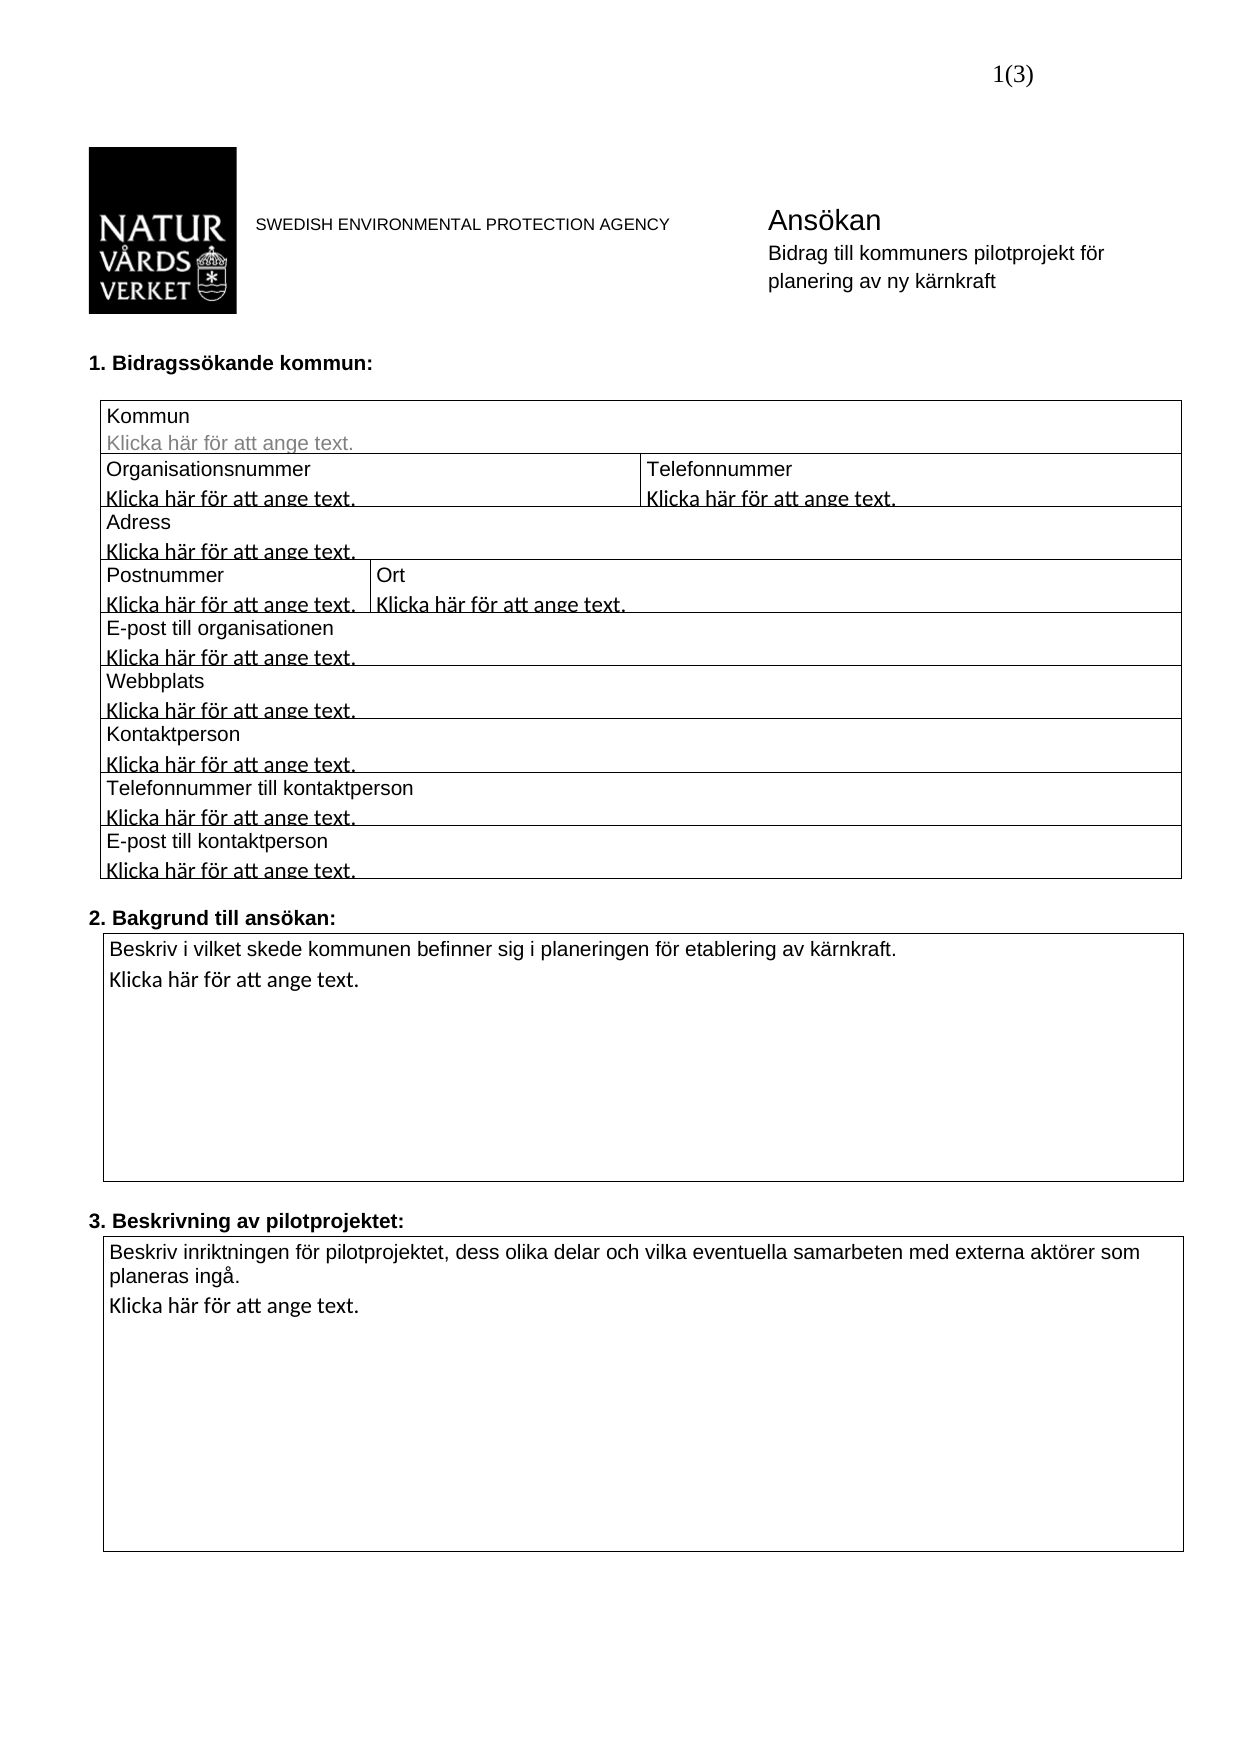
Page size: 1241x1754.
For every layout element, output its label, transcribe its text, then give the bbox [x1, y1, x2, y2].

text SWEDISH ENVIRONMENTAL PROTECTION AGENCY Ansökan [237, 203, 1181, 236]
picture [88, 147, 237, 314]
table_cell Kontaktperson [101, 719, 1181, 771]
table_cell Telefonnummer till kontaktperson [101, 773, 1181, 824]
table_cell Postnummer [101, 560, 370, 612]
table_header Kommun [101, 401, 1181, 453]
table_cell E-post till organisationen [101, 613, 1181, 665]
table_cell Adress [101, 507, 1181, 559]
table_header Beskriv i vilket skede kommunen befinner sig i planeringen för etablering av kärnkraft. [104, 934, 1183, 1181]
text 3. Beskrivning av pilotprojektet: [89, 1209, 1181, 1233]
table_cell Ort [371, 560, 1181, 612]
table_header Beskriv inriktningen för pilotprojektet, dess olika delar och vilka eventuella samarbeten med externa aktörer som planeras ingå. [104, 1237, 1183, 1551]
text 1. Bidragssökande kommun: [89, 351, 1181, 375]
table_cell Telefonnummer [641, 454, 1181, 506]
table_cell Organisationsnummer [101, 454, 640, 506]
text Bidrag till kommuners pilotprojekt för planering av ny kärnkraft [768, 241, 1181, 293]
table_cell Webbplats [101, 666, 1181, 718]
table_cell E-post till kontaktperson [101, 826, 1181, 878]
text 2. Bakgrund till ansökan: [89, 906, 1181, 930]
